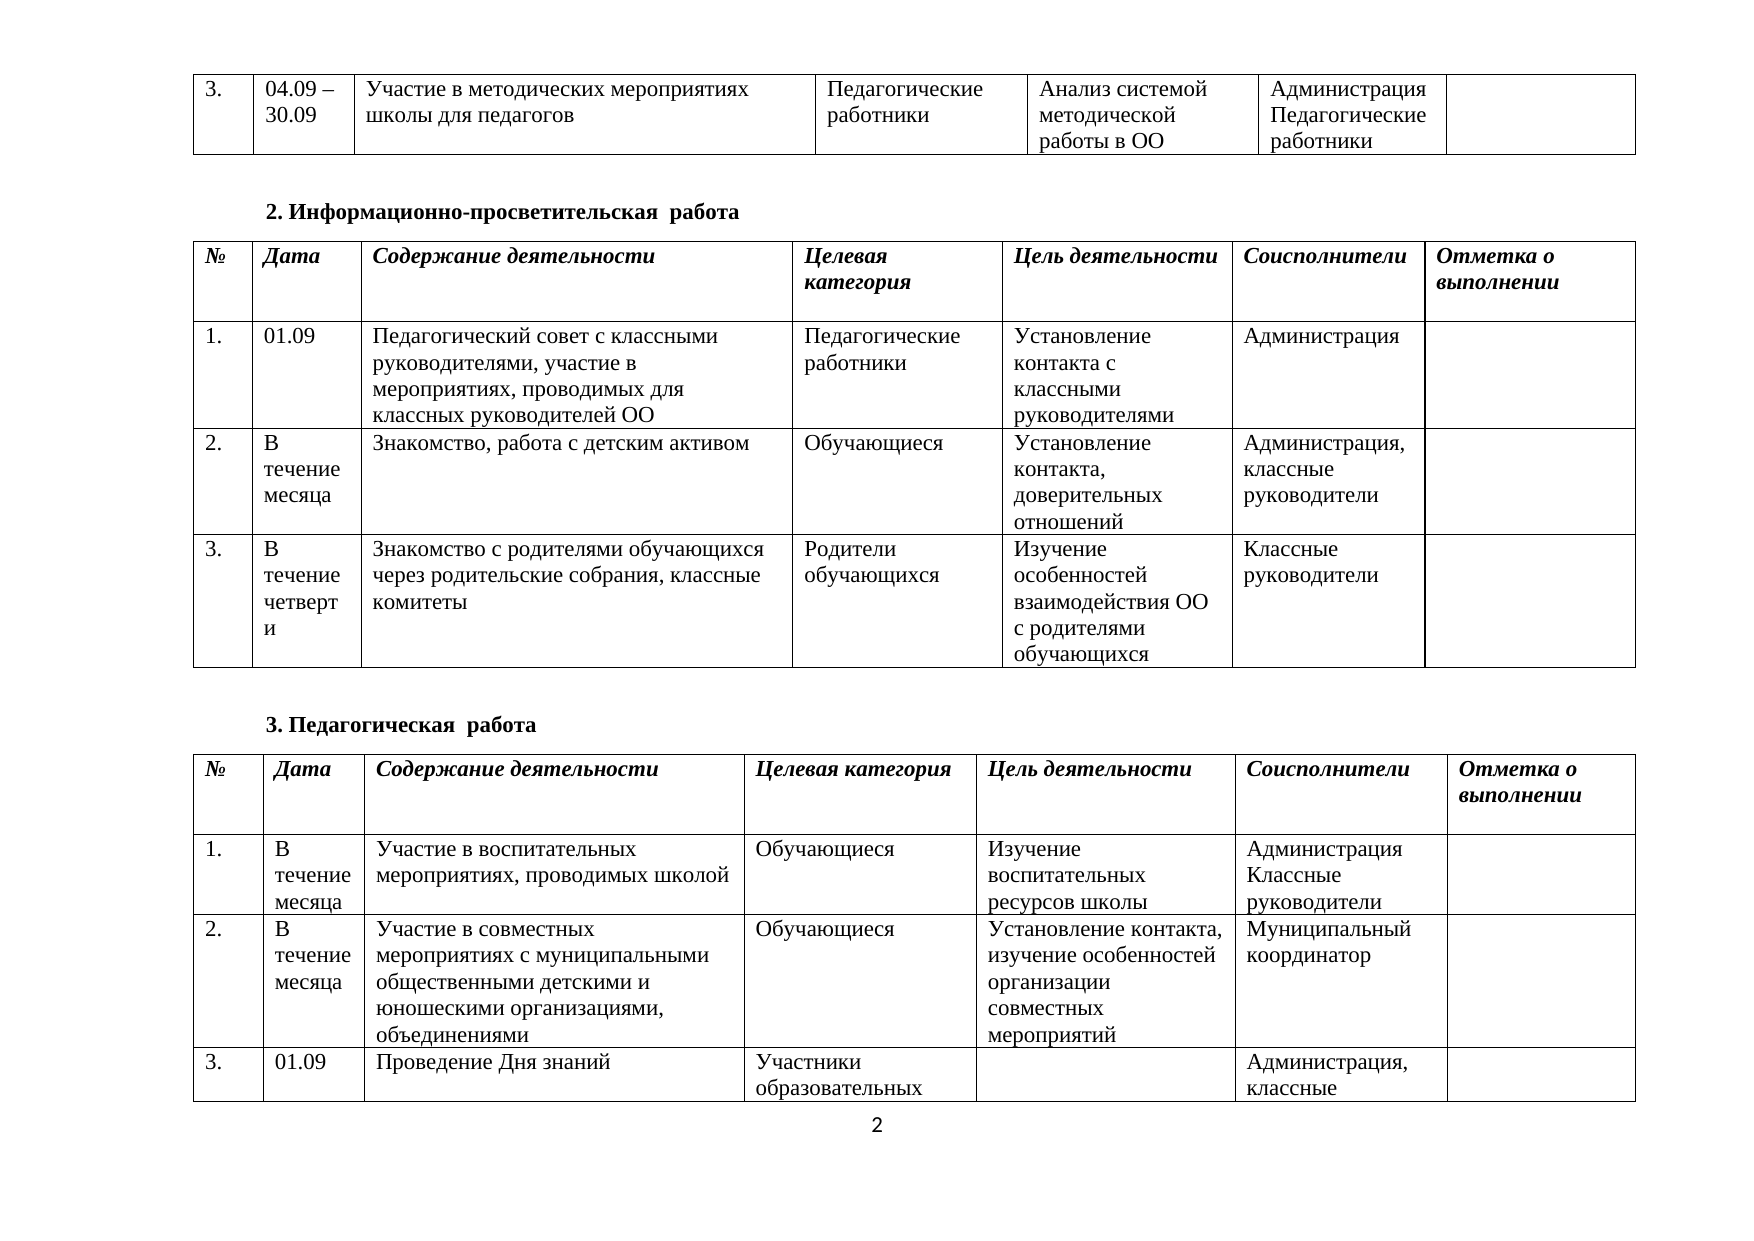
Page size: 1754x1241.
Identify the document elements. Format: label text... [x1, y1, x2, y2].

table_cell Администрация Классные руководители [1236, 835, 1447, 914]
table_cell Установление контакта с классными руководителями [1003, 322, 1232, 428]
table_cell [1426, 429, 1635, 534]
table_cell Участие в совместных мероприятиях с муниципальными общественными детскими и юношескими организациями, объединениями [365, 915, 744, 1047]
table_cell Установление контакта, доверительных отношений [1003, 429, 1232, 534]
table_cell Анализ системой методической работы в ОО [1028, 75, 1258, 154]
table_header Цель деятельности [977, 755, 1235, 834]
table_header Отметка о выполнении [1426, 242, 1635, 321]
table_header Дата [264, 755, 364, 834]
table_cell В течение месяца [264, 835, 364, 914]
table_header Содержание деятельности [365, 755, 744, 834]
table_cell [1426, 322, 1635, 428]
table_cell 3. [194, 75, 253, 154]
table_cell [816, 75, 1027, 154]
table_cell Классные руководители [1233, 535, 1424, 667]
table_cell В течение четверти [253, 535, 361, 667]
table_cell Муниципальный координатор [1236, 915, 1447, 1047]
table_cell 3. [194, 535, 252, 667]
table_cell 2. [194, 429, 252, 534]
table_header № [194, 242, 252, 321]
table_header Дата [253, 242, 361, 321]
table_cell Знакомство, работа с детским активом [362, 429, 792, 534]
table_cell Педагогический совет с классными руководителями, участие в мероприятиях, проводимых для классных руководителей ОО [362, 322, 792, 428]
table_cell Обучающиеся [745, 915, 976, 1047]
table_cell 2. [194, 915, 263, 1047]
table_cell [365, 1048, 744, 1101]
table_cell [977, 1048, 1235, 1101]
table_cell 1. [194, 322, 252, 428]
table_cell Педагогические работники [793, 322, 1002, 428]
table_header Соисполнители [1233, 242, 1424, 321]
table_cell Установление контакта, изучение особенностей организации совместных мероприятий [977, 915, 1235, 1047]
table_header № [194, 755, 263, 834]
table_cell [1448, 1048, 1635, 1101]
table_cell Изучение особенностей взаимодействия ОО с родителями обучающихся [1003, 535, 1232, 667]
table_cell Участие в методических мероприятиях школы для педагогов [355, 75, 815, 154]
table_cell Администрация, классные руководители [1233, 429, 1424, 534]
table_cell [1426, 535, 1635, 667]
table_cell Обучающиеся [793, 429, 1002, 534]
table_cell [1448, 915, 1635, 1047]
table_cell 3. [194, 1048, 263, 1101]
table_cell Администрация [1233, 322, 1424, 428]
table_cell [1447, 75, 1635, 154]
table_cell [745, 1048, 976, 1101]
table_cell Родители обучающихся [793, 535, 1002, 667]
table_cell Участие в воспитательных мероприятиях, проводимых школой [365, 835, 744, 914]
table_header Цель деятельности [1003, 242, 1232, 321]
table_cell 01.09 [253, 322, 361, 428]
text 3. Педагогическая работа [266, 711, 1636, 737]
text 2. Информационно-просветительская работа [266, 198, 1636, 224]
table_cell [1236, 1048, 1447, 1101]
table_cell [1448, 835, 1635, 914]
table_cell 1. [194, 835, 263, 914]
table_cell Изучение воспитательных ресурсов школы [977, 835, 1235, 914]
table_cell 01.09 [264, 1048, 364, 1101]
table_cell 04.09 – 30.09 [254, 75, 354, 154]
table_cell Знакомство с родителями обучающихся через родительские собрания, классные комитеты [362, 535, 792, 667]
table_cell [1259, 75, 1446, 154]
table_cell В течение месяца [264, 915, 364, 1047]
table_cell Обучающиеся [745, 835, 976, 914]
table_header Соисполнители [1236, 755, 1447, 834]
table_header Отметка о выполнении [1448, 755, 1635, 834]
table_header Целевая категория [745, 755, 976, 834]
table_header Содержание деятельности [362, 242, 792, 321]
table_header Целевая категория [793, 242, 1002, 321]
table_cell В течение месяца [253, 429, 361, 534]
